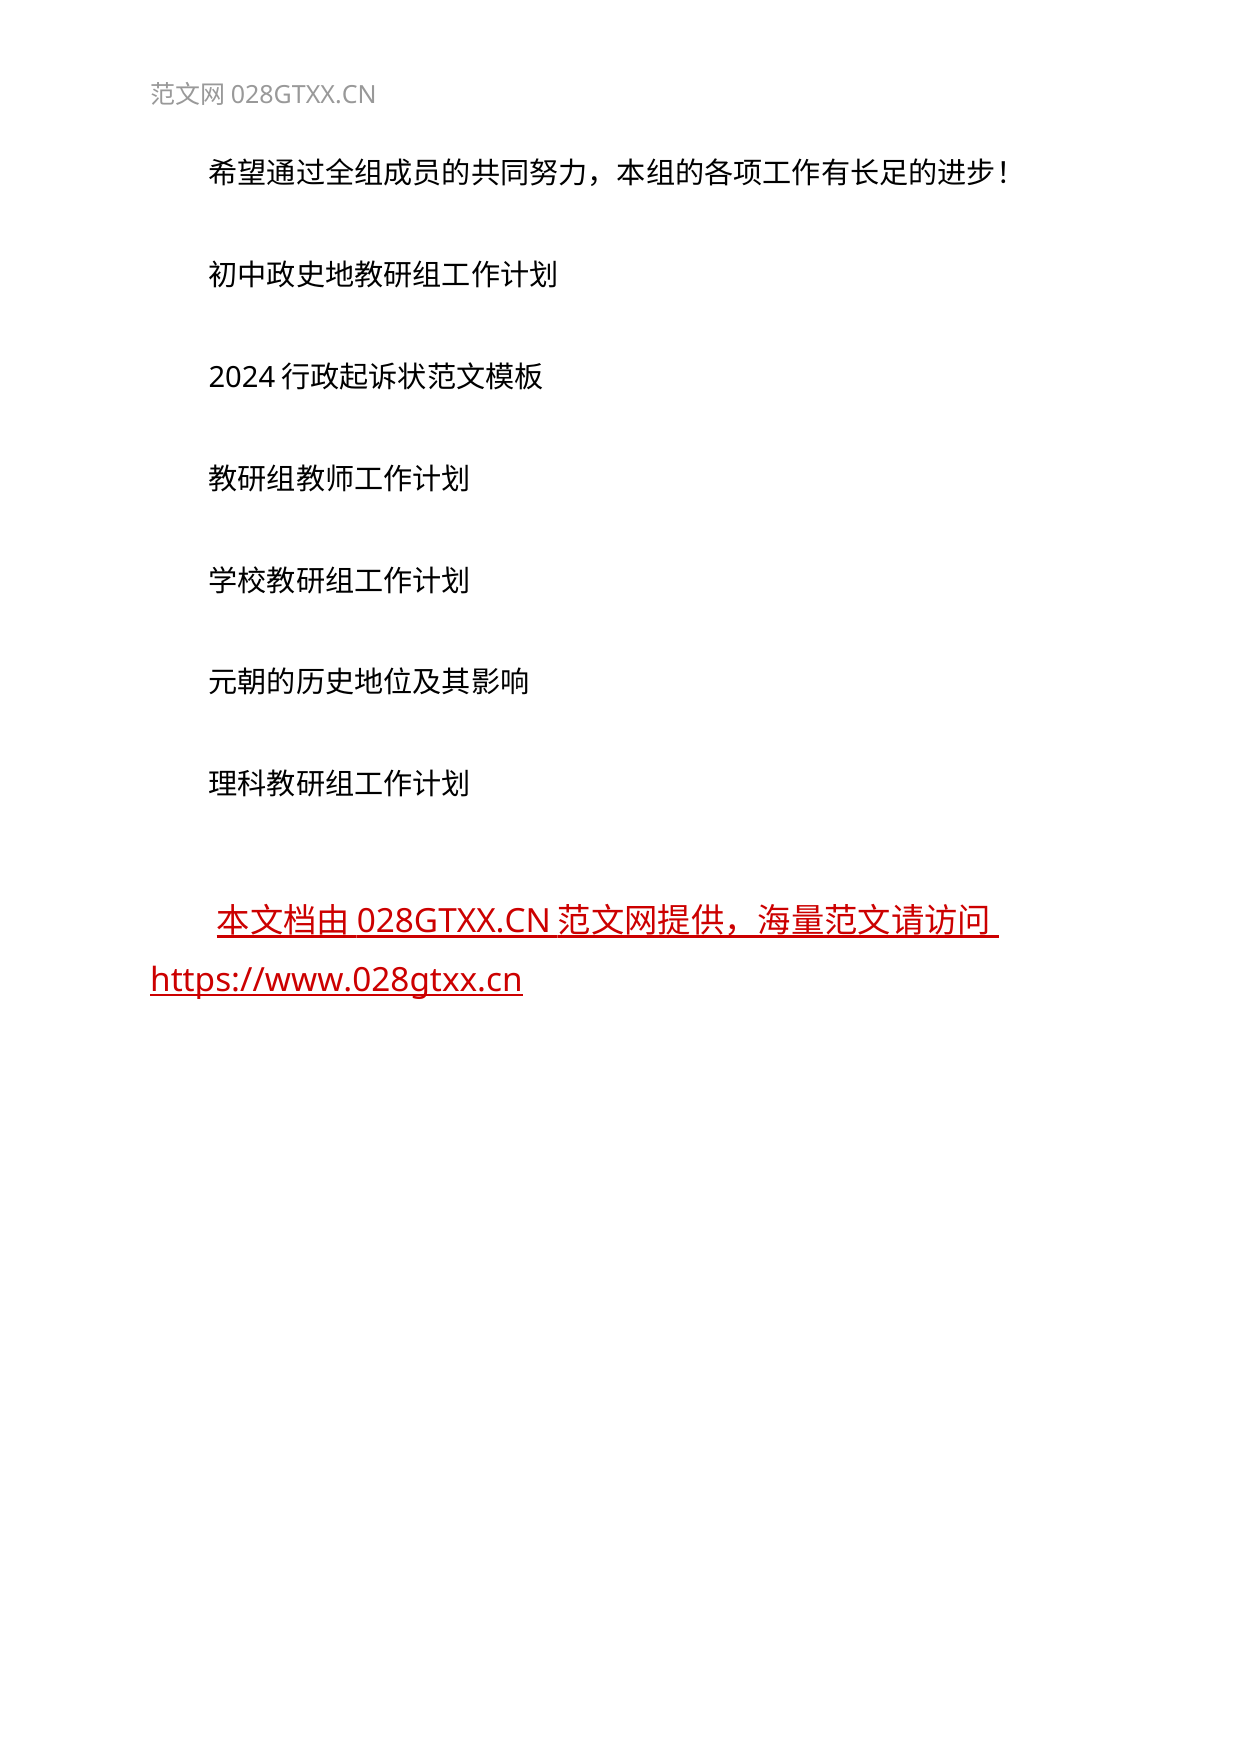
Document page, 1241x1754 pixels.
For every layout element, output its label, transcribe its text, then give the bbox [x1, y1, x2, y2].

text 2024行政起诉状范文模板 [150, 353, 1090, 396]
text 元朝的历史地位及其影响 [150, 659, 1090, 701]
text 理科教研组工作计划 [150, 761, 1090, 803]
text 教研组教师工作计划 [150, 456, 1090, 498]
text 学校教研组工作计划 [150, 557, 1090, 599]
text 初中政史地教研组工作计划 [150, 252, 1090, 294]
text 本文档由028GTXX.CN范文网提供，海量范文请访问 https://www.028gtxx.cn [150, 894, 1090, 1001]
text 希望通过全组成员的共同努力，本组的各项工作有长足的进步！ [150, 150, 1090, 192]
